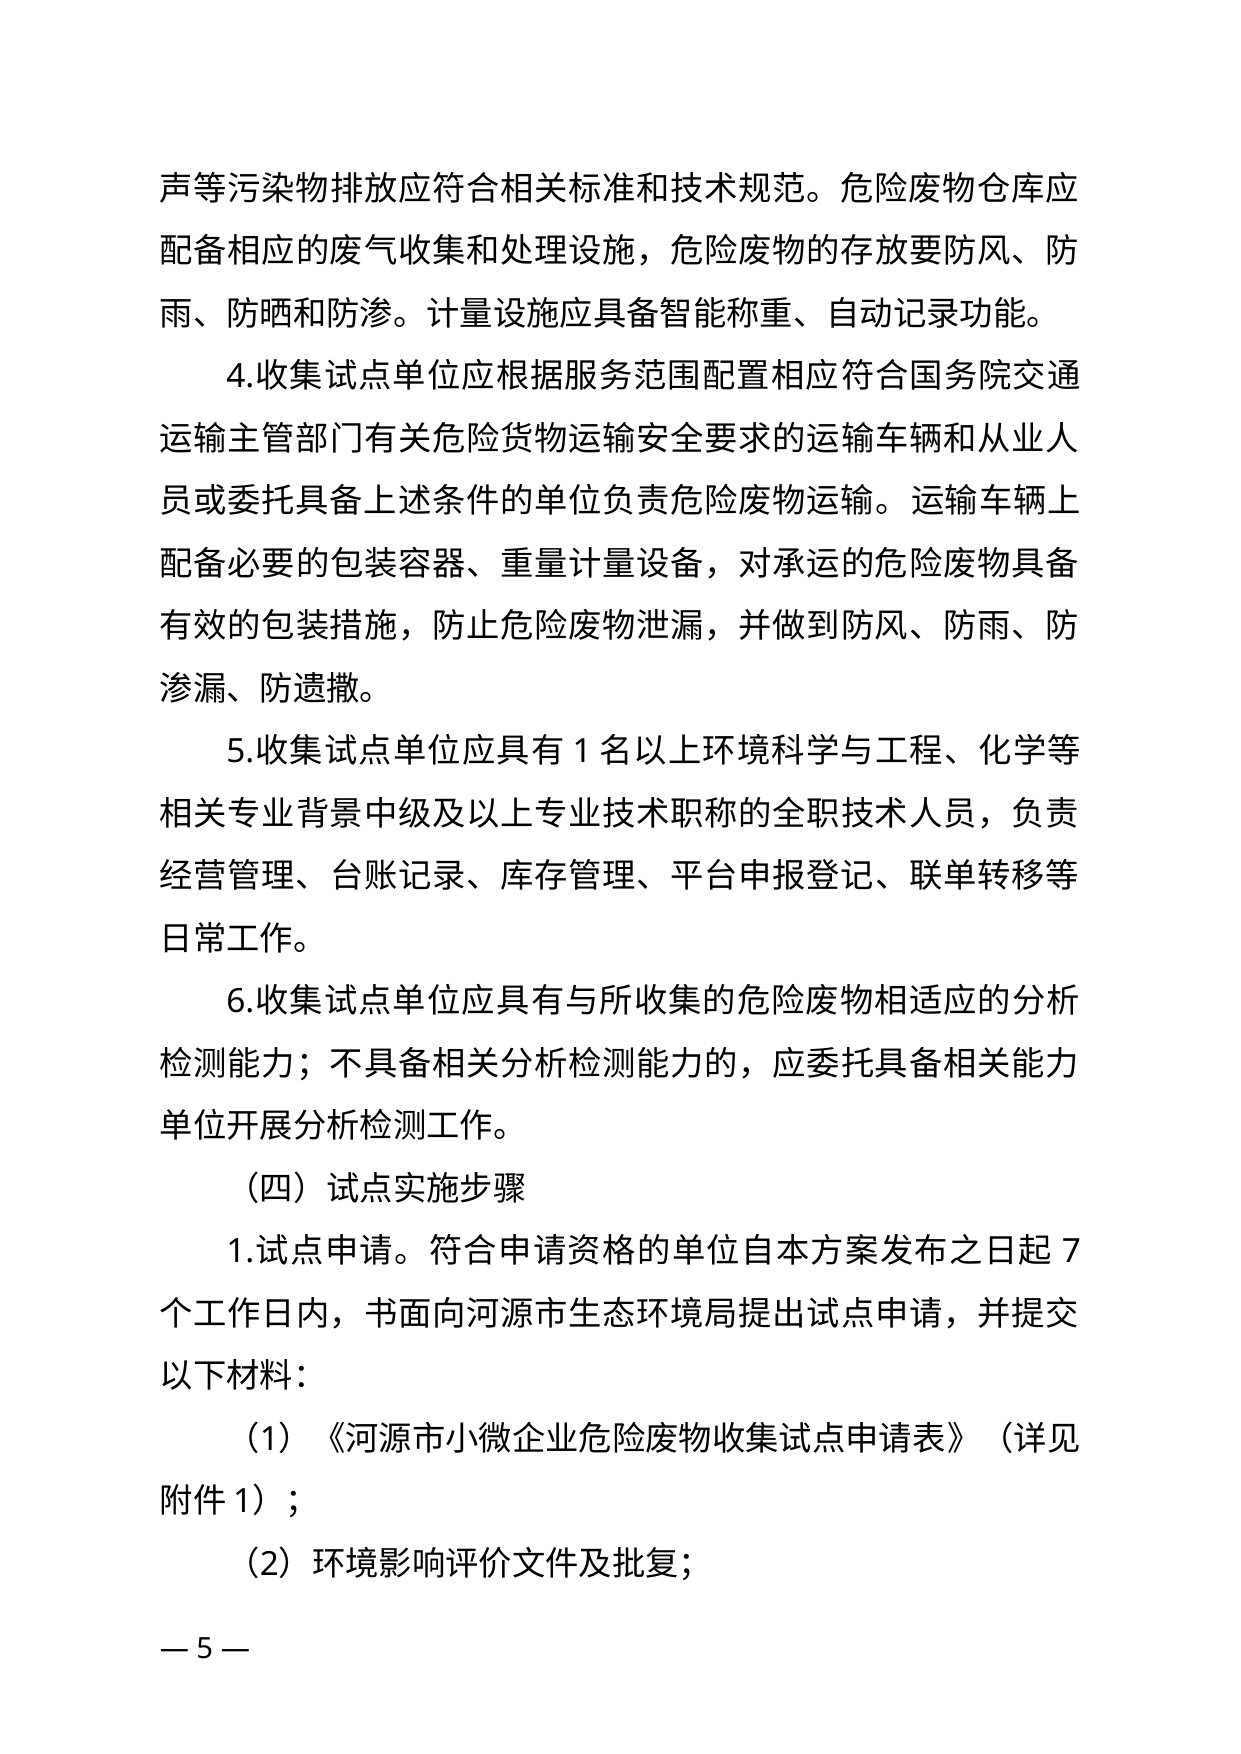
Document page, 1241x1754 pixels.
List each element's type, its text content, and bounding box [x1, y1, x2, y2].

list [159, 150, 1081, 337]
list 1.试点申请。符合申请资格的单位自本方案发布之日起7个工作日内，书面向河源市生态环境局提出试点申请，并提交以下材料： [159, 1212, 1081, 1400]
list （2）环境影响评价文件及批复； [159, 1525, 1081, 1587]
list 4.收集试点单位应根据服务范围配置相应符合国务院交通运输主管部门有关危险货物运输安全要求的运输车辆和从业人员或委托具备上述条件的单位负责危险废物运输。运输车辆上配备必要的包装容器、重量计量设备，对承运的危险废物具备有效的包装措施，防止危险废物泄漏，并做到防风、防雨、防渗漏、防遗撒。 [159, 337, 1081, 712]
subtitle 5.收集试点单位应具有1名以上环境科学与工程、化学等相关专业背景中级及以上专业技术职称的全职技术人员，负责经营管理、台账记录、库存管理、平台申报登记、联单转移等日常工作。 [159, 712, 1081, 962]
list （四）试点实施步骤 [159, 1150, 1081, 1212]
text （1）《河源市小微企业危险废物收集试点申请表》（详见附件1）； [159, 1400, 1081, 1525]
text 6.收集试点单位应具有与所收集的危险废物相适应的分析检测能力；不具备相关分析检测能力的，应委托具备相关能力单位开展分析检测工作。 [159, 962, 1081, 1150]
